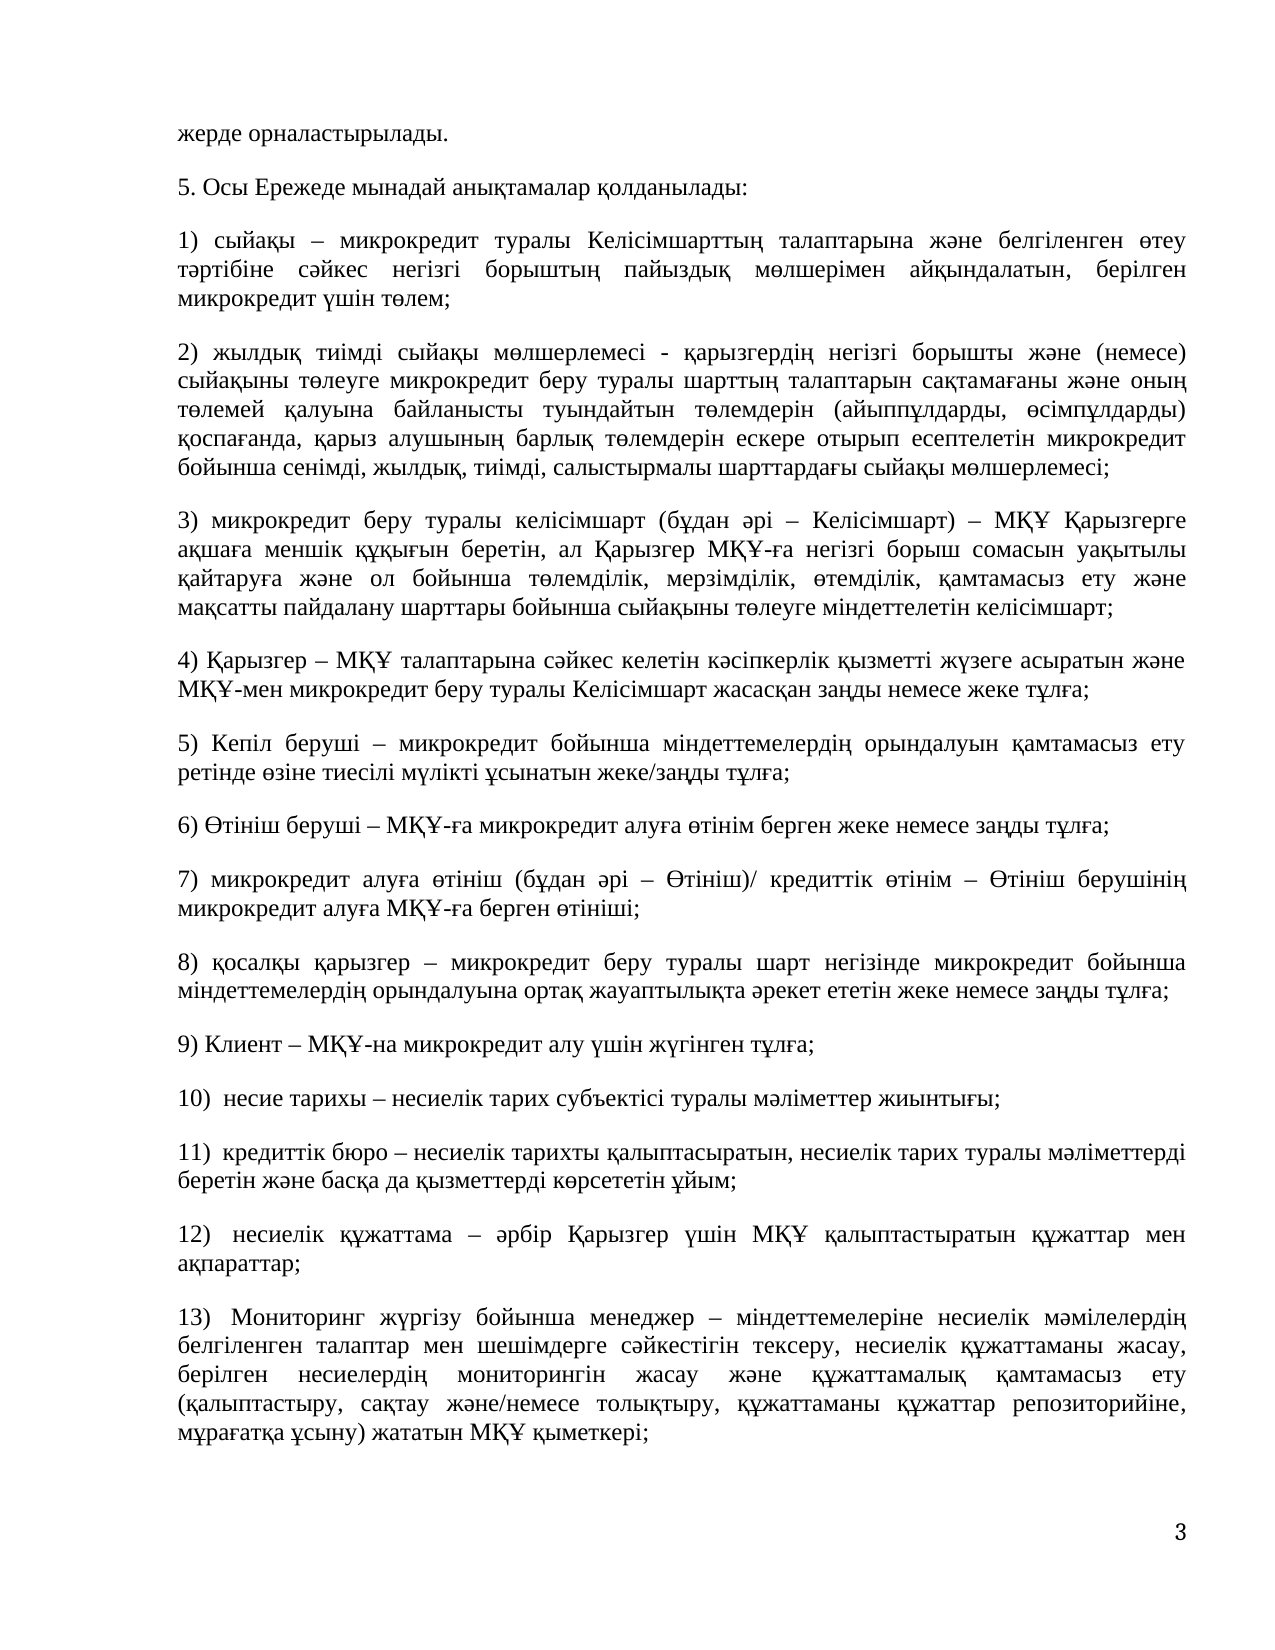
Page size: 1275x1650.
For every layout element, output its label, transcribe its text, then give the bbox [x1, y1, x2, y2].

text 1) сыйақы – микрокредит туралы Келісімшарттың талаптарына және белгіленген өтеу тәртібіне сәйкес негізгі борыштың пайыздық мөлшерімен айқындалатын, берілген микрокредит үшін төлем; [177, 226, 1186, 312]
text 4) Қарызгер – МҚҰ талаптарына сәйкес келетін кәсіпкерлік қызметті жүзеге асыратын және МҚҰ-мен микрокредит беру туралы Келісімшарт жасасқан заңды немесе жеке тұлға; [177, 646, 1186, 703]
text 7) микрокредит алуға өтініш (бұдан әрі – Өтініш)/ кредиттік өтінім – Өтініш берушінің микрокредит алуға МҚҰ-ға берген өтініші; [177, 864, 1186, 922]
text 9) Клиент – МҚҰ-на микрокредит алу үшін жүгінген тұлға; [177, 1029, 1186, 1058]
text 6) Өтініш беруші – МҚҰ-ға микрокредит алуға өтінім берген жеке немесе заңды тұлға; [177, 811, 1186, 839]
text 5. Осы Ережеде мынадай анықтамалар қолданылады: [177, 172, 1186, 201]
text 13) Мониторинг жүргізу бойынша менеджер – міндеттемелеріне несиелік мәмілелердің белгіленген талаптар мен шешімдерге сәйкестігін тексеру, несиелік құжаттаманы жасау, берілген несиелердің мониторингін жасау және құжаттамалық қамтамасыз ету (қалыптастыру, сақтау және/немесе толықтыру, құжаттаманы құжаттар репозиторийіне, мұрағатқа ұсыну) жататын МҚҰ қыметкері; [177, 1302, 1186, 1446]
text 11) кредиттік бюро – несиелік тарихты қалыптасыратын, несиелік тарих туралы мәліметтерді беретін және басқа да қызметтерді көрсететін ұйым; [177, 1137, 1186, 1194]
text 2) жылдық тиімді сыйақы мөлшерлемесі - қарызгердің негізгі борышты және (немесе) сыйақыны төлеуге микрокредит беру туралы шарттың талаптарын сақтамағаны және оның төлемей қалуына байланысты туындайтын төлемдерін (айыппұлдарды, өсімпұлдарды) қоспағанда, қарыз алушының барлық төлемдерін ескере отырып есептелетін микрокредит бойынша сенімді, жылдық, тиімді, салыстырмалы шарттардағы сыйақы мөлшерлемесі; [177, 337, 1186, 481]
text 10) несие тарихы – несиелік тарих субъектісі туралы мәліметтер жиынтығы; [177, 1083, 1186, 1112]
text 3) микрокредит беру туралы келісімшарт (бұдан әрі – Келісімшарт) – МҚҰ Қарызгерге ақшаға меншік құқығын беретін, ал Қарызгер МҚҰ-ға негізгі борыш сомасын уақытылы қайтаруға және ол бойынша төлемділік, мерзімділік, өтемділік, қамтамасыз ету және мақсатты пайдалану шарттары бойынша сыйақыны төлеуге міндеттелетін келісімшарт; [177, 506, 1186, 621]
text 12) несиелік құжаттама – әрбір Қарызгер үшін МҚҰ қалыптастыратын құжаттар мен ақпараттар; [177, 1219, 1186, 1277]
text 8) қосалқы қарызгер – микрокредит беру туралы шарт негізінде микрокредит бойынша мiндеттемелердiң орындалуына ортақ жауаптылықта әрекет ететiн жеке немесе заңды тұлға; [177, 947, 1186, 1004]
text 5) Кепіл беруші – микрокредит бойынша міндеттемелердің орындалуын қамтамасыз ету ретінде өзіне тиесілі мүлікті ұсынатын жеке/заңды тұлға; [177, 728, 1186, 786]
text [177, 118, 1186, 147]
